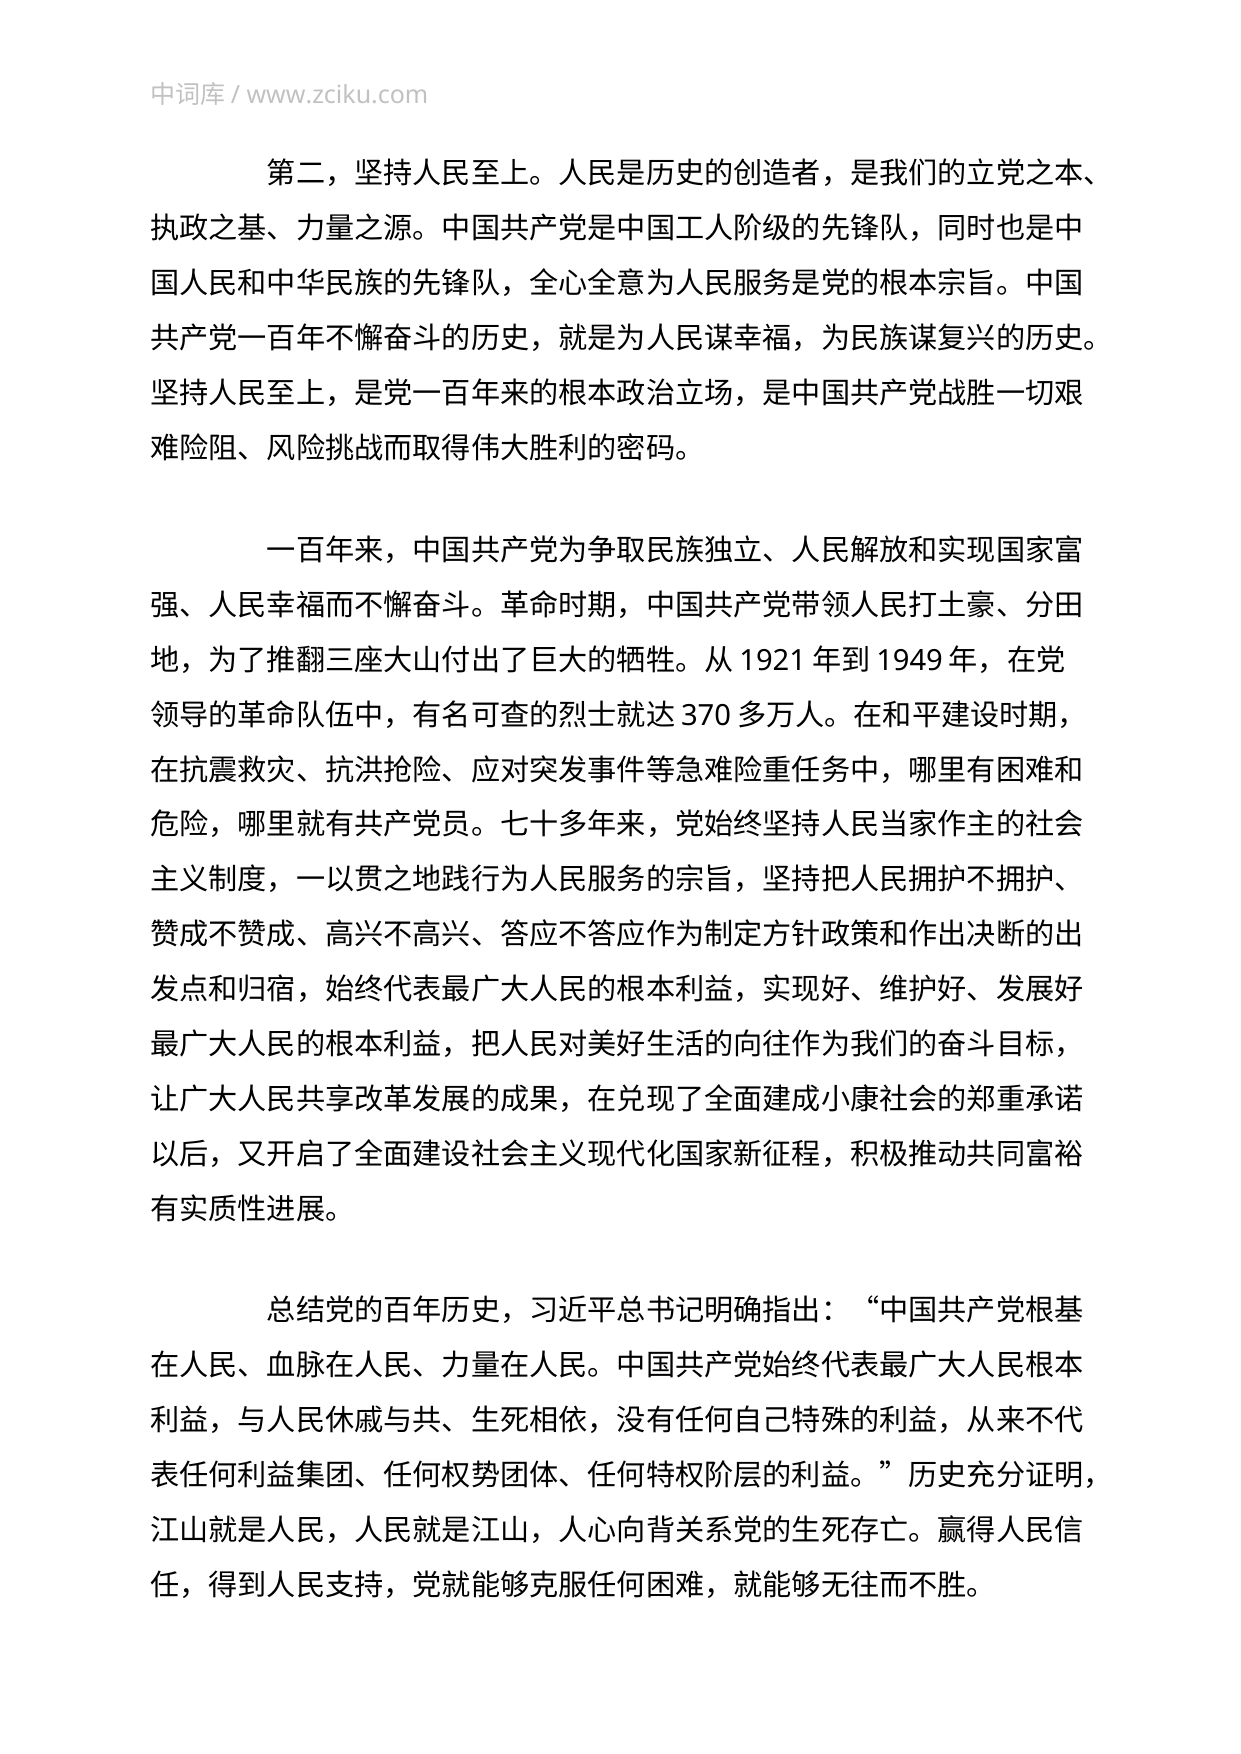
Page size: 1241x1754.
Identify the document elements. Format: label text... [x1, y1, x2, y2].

text 一百年来，中国共产党为争取民族独立、人民解放和实现国家富强、人民幸福而不懈奋斗。革命时期，中国共产党带领人民打土豪、分田地，为了推翻三座大山付出了巨大的牺牲。从1921年到1949年，在党领导的革命队伍中，有名可查的烈士就达370多万人。在和平建设时期，在抗震救灾、抗洪抢险、应对突发事件等急难险重任务中，哪里有困难和危险，哪里就有共产党员。七十多年来，党始终坚持人民当家作主的社会主义制度，一以贯之地践行为人民服务的宗旨，坚持把人民拥护不拥护、赞成不赞成、高兴不高兴、答应不答应作为制定方针政策和作出决断的出发点和归宿，始终代表最广大人民的根本利益，实现好、维护好、发展好最广大人民的根本利益，把人民对美好生活的向往作为我们的奋斗目标，让广大人民共享改革发展的成果，在兑现了全面建成小康社会的郑重承诺以后，又开启了全面建设社会主义现代化国家新征程，积极推动共同富裕有实质性进展。 [150, 526, 1090, 1227]
text 第二，坚持人民至上。人民是历史的创造者，是我们的立党之本、执政之基、力量之源。中国共产党是中国工人阶级的先锋队，同时也是中国人民和中华民族的先锋队，全心全意为人民服务是党的根本宗旨。中国共产党一百年不懈奋斗的历史，就是为人民谋幸福，为民族谋复兴的历史。坚持人民至上，是党一百年来的根本政治立场，是中国共产党战胜一切艰难险阻、风险挑战而取得伟大胜利的密码。 [150, 150, 1090, 467]
text 总结党的百年历史，习近平总书记明确指出：“中国共产党根基在人民、血脉在人民、力量在人民。中国共产党始终代表最广大人民根本利益，与人民休戚与共、生死相依，没有任何自己特殊的利益，从来不代表任何利益集团、任何权势团体、任何特权阶层的利益。”历史充分证明，江山就是人民，人民就是江山，人心向背关系党的生死存亡。赢得人民信任，得到人民支持，党就能够克服任何困难，就能够无往而不胜。 [150, 1287, 1090, 1604]
